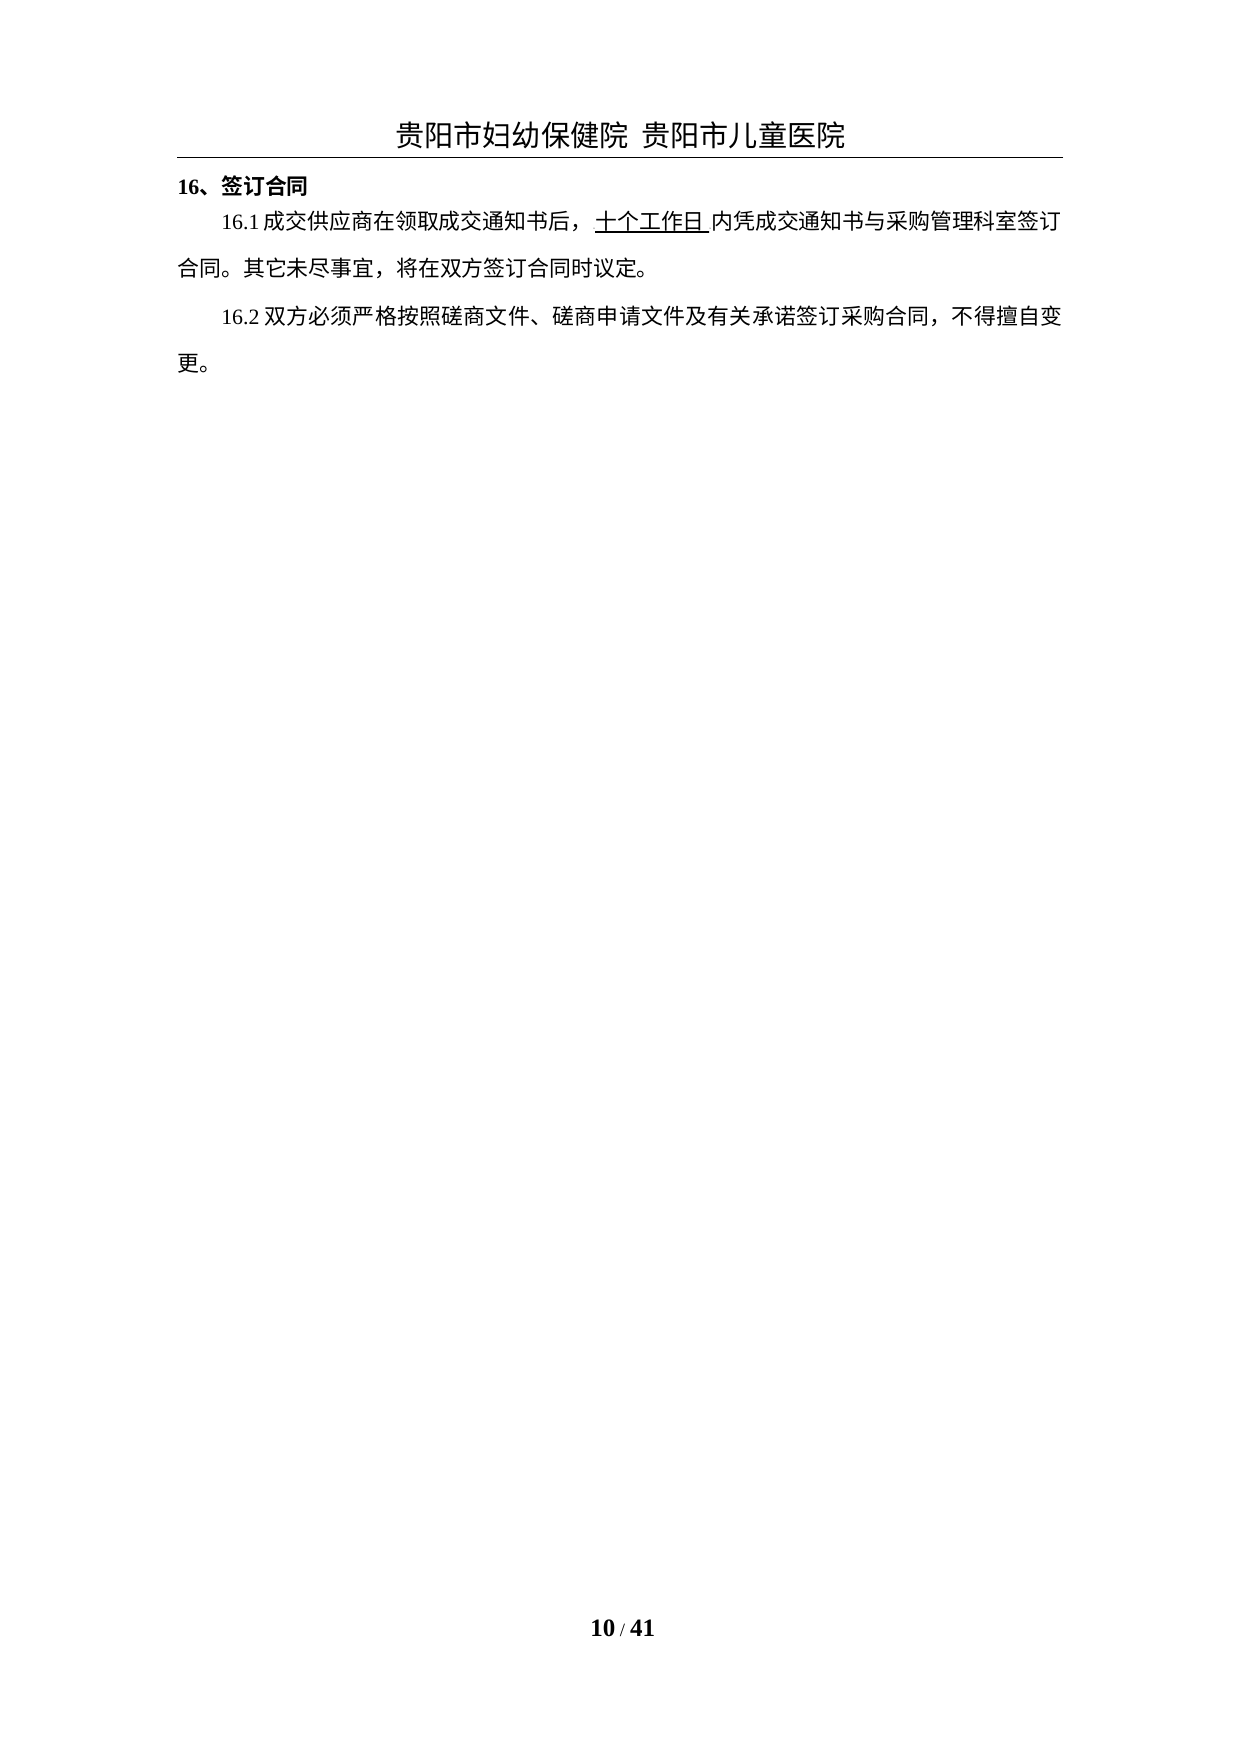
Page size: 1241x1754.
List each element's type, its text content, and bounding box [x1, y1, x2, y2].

text 16.1成交供应商在领取成交通知书后，U十个工作日U内凭成交通知书与采购管理科室签订合同。其它未尽事宜，将在双方签订合同时议定。 [177, 204, 1063, 283]
text 16、签订合同 [177, 158, 1063, 204]
text 16.2双方必须严格按照磋商文件、磋商申请文件及有关承诺签订采购合同，不得擅自变更。 [177, 299, 1063, 378]
